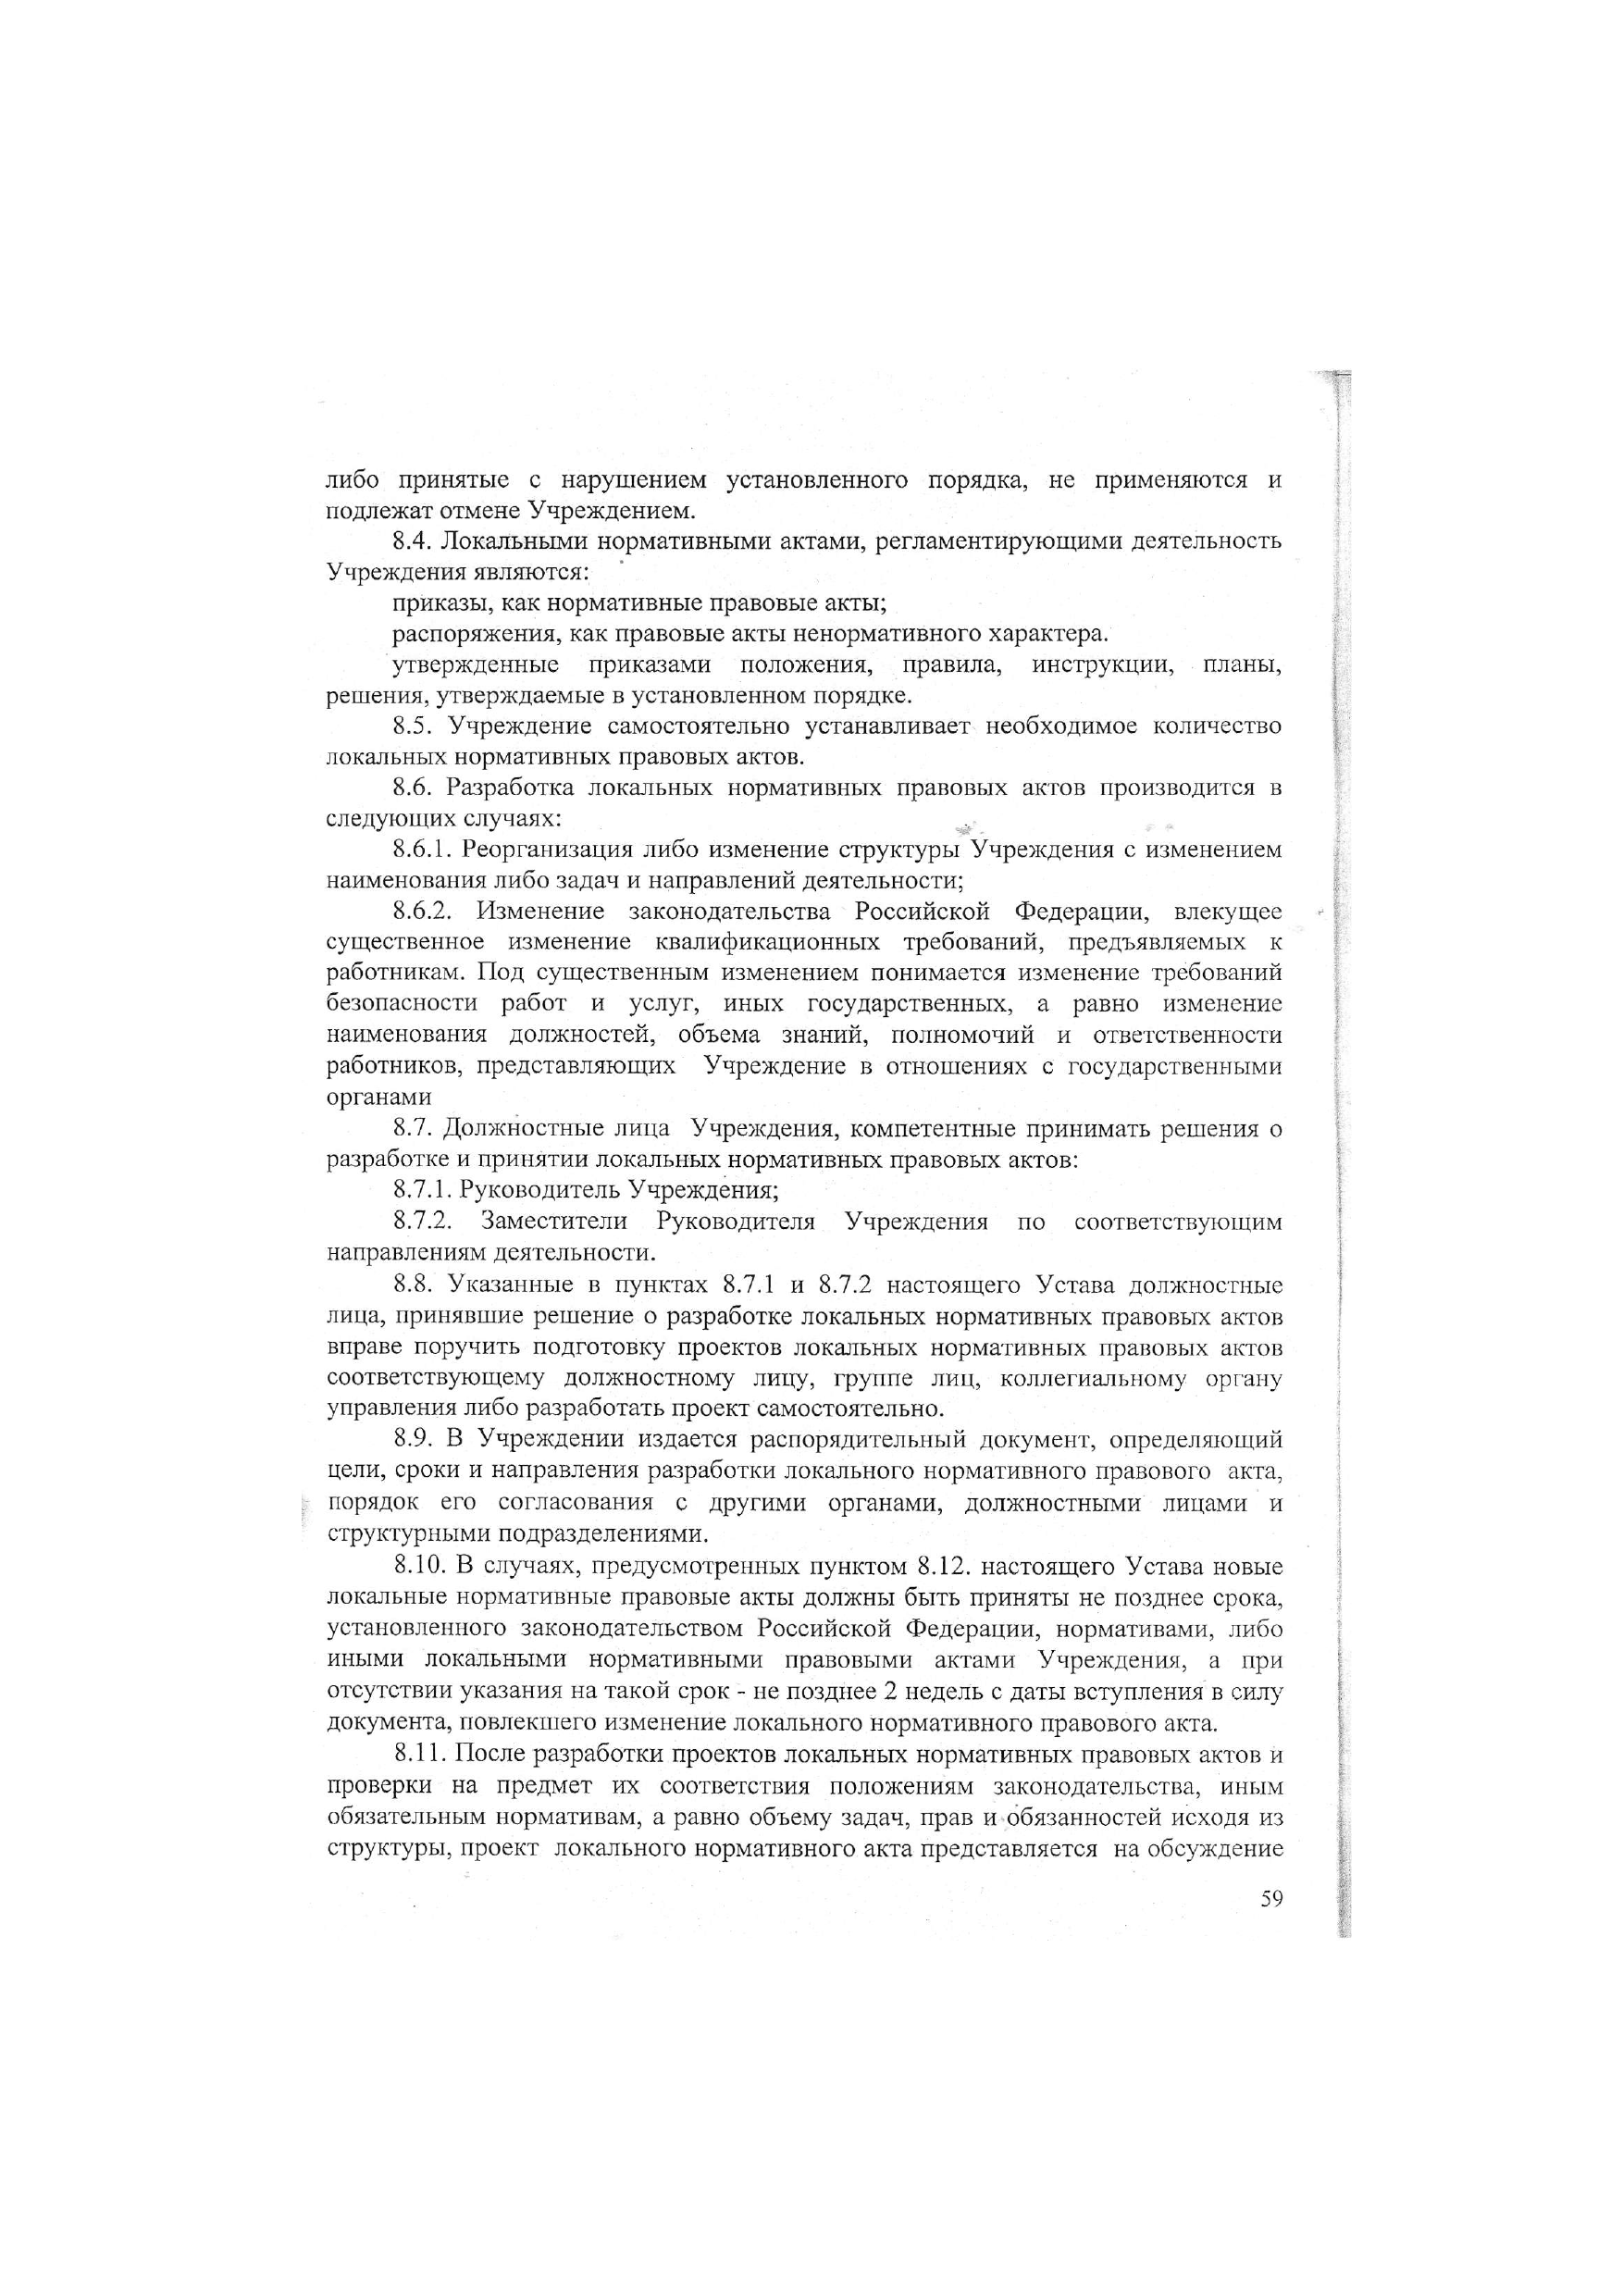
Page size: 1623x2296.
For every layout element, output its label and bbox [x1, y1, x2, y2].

picture [302, 368, 1352, 1941]
